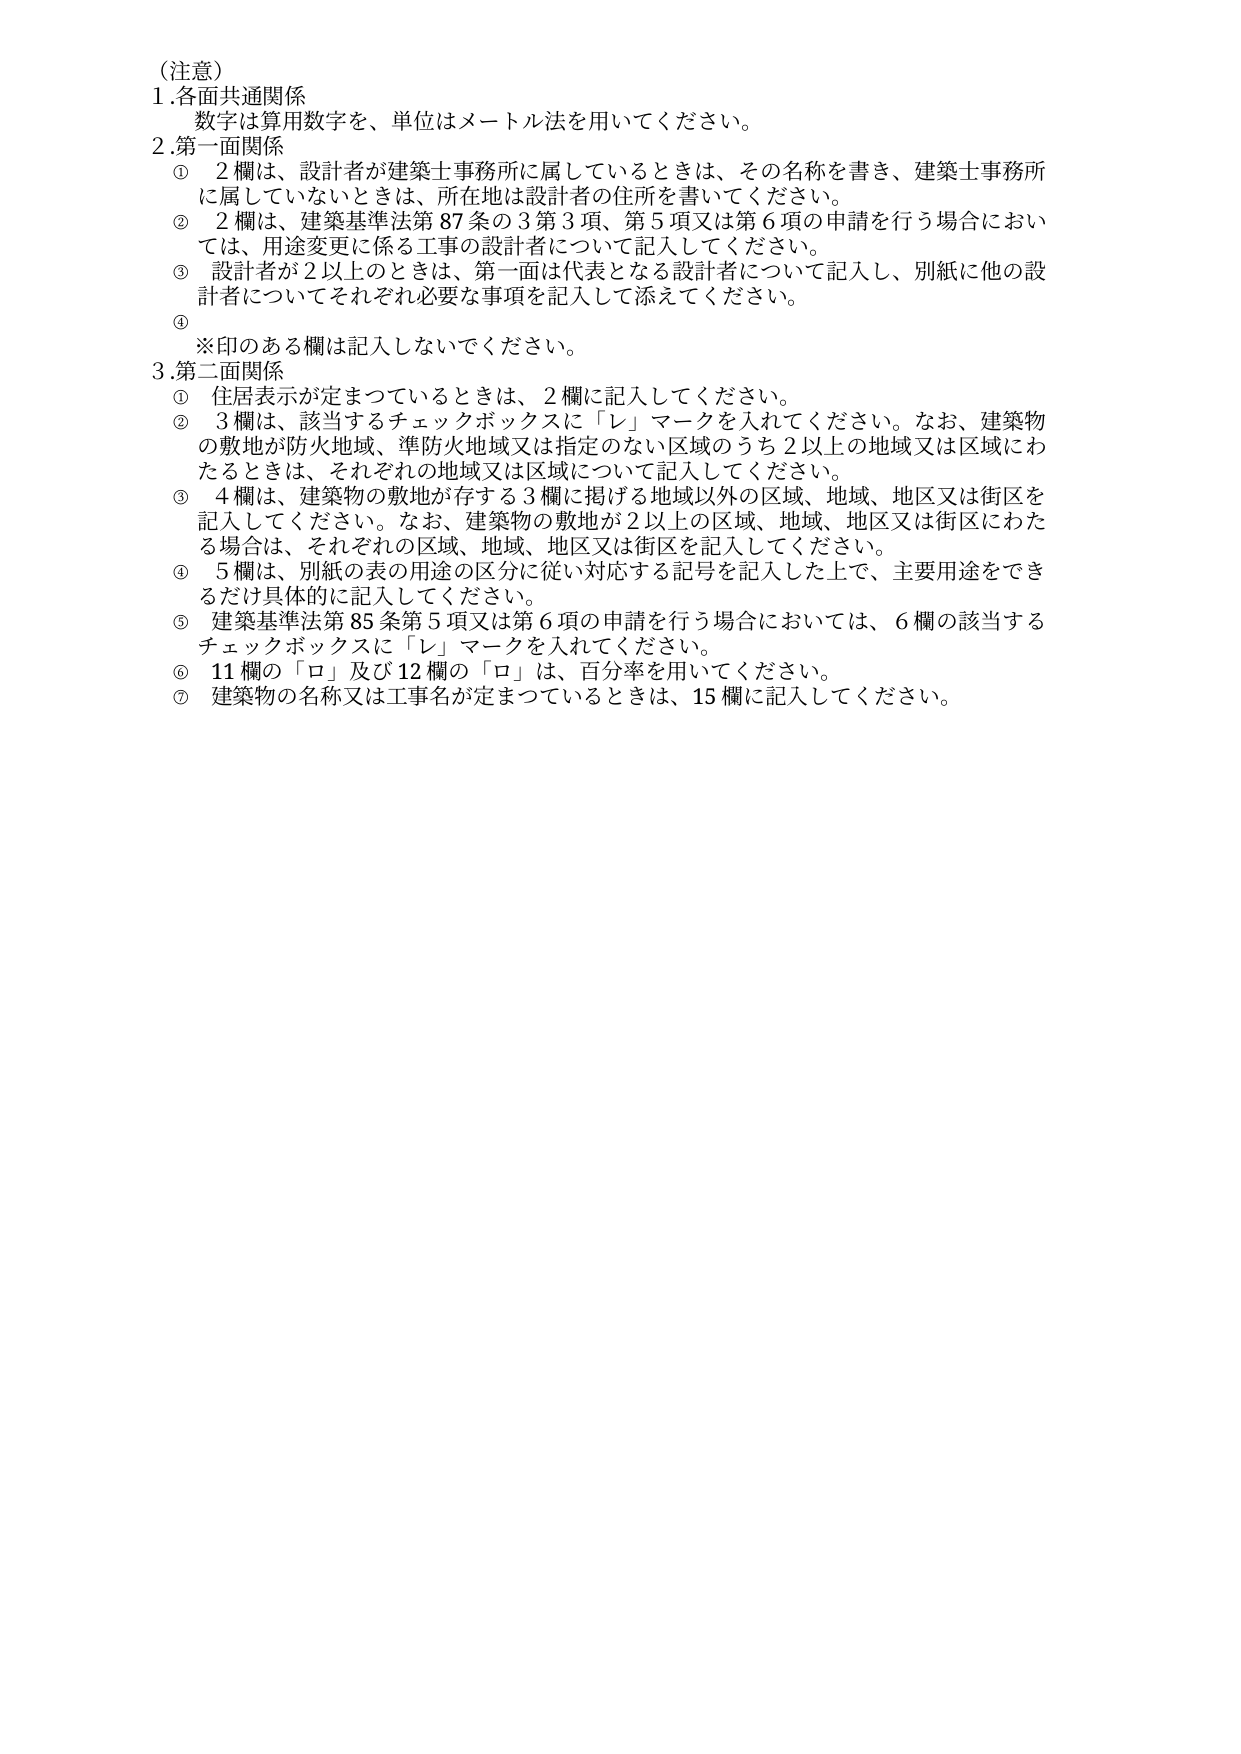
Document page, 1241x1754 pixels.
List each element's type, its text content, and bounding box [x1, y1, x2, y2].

text ⑦ 建築物の名称又は工事名が定まつているときは、15欄に記入してください。 [172, 684, 1048, 709]
text ２.第一面関係 [148, 134, 1048, 159]
text ② ３欄は、該当するチェックボックスに「レ」マークを入れてください。なお、建築物の敷地が防火地域、準防火地域又は指定のない区域のうち２以上の地域又は区域にわたるときは、それぞれの地域又は区域について記入してください。 [172, 409, 1048, 484]
text １.各面共通関係 [148, 84, 1048, 109]
text （注意） [148, 59, 1048, 84]
text ② ２欄は、建築基準法第87条の３第３項、第５項又は第６項の申請を行う場合においては、用途変更に係る工事の設計者について記入してください。 [172, 209, 1048, 259]
text ３.第二面関係 [148, 359, 1048, 384]
text ③ ４欄は、建築物の敷地が存する３欄に掲げる地域以外の区域、地域、地区又は街区を記入してください。なお、建築物の敷地が２以上の区域、地域、地区又は街区にわたる場合は、それぞれの区域、地域、地区又は街区を記入してください。 [172, 484, 1048, 559]
text ③ 設計者が２以上のときは、第一面は代表となる設計者について記入し、別紙に他の設計者についてそれぞれ必要な事項を記入して添えてください。 [172, 259, 1048, 309]
text ⑤ 建築基準法第85条第５項又は第６項の申請を行う場合においては、６欄の該当するチェックボックスに「レ」マークを入れてください。 [172, 609, 1048, 659]
text ① ２欄は、設計者が建築士事務所に属しているときは、その名称を書き、建築士事務所に属していないときは、所在地は設計者の住所を書いてください。 [172, 159, 1048, 209]
text ④ [172, 309, 1048, 334]
text ① 住居表示が定まつているときは、２欄に記入してください。 [172, 384, 1048, 409]
text 数字は算用数字を、単位はメートル法を用いてください。 [194, 109, 1048, 134]
text ⑥ 11欄の「ロ」及び12欄の「ロ」は、百分率を用いてください。 [172, 659, 1048, 684]
text ④ ５欄は、別紙の表の用途の区分に従い対応する記号を記入した上で、主要用途をできるだけ具体的に記入してください。 [172, 559, 1048, 609]
text ※印のある欄は記入しないでください。 [172, 334, 1048, 359]
